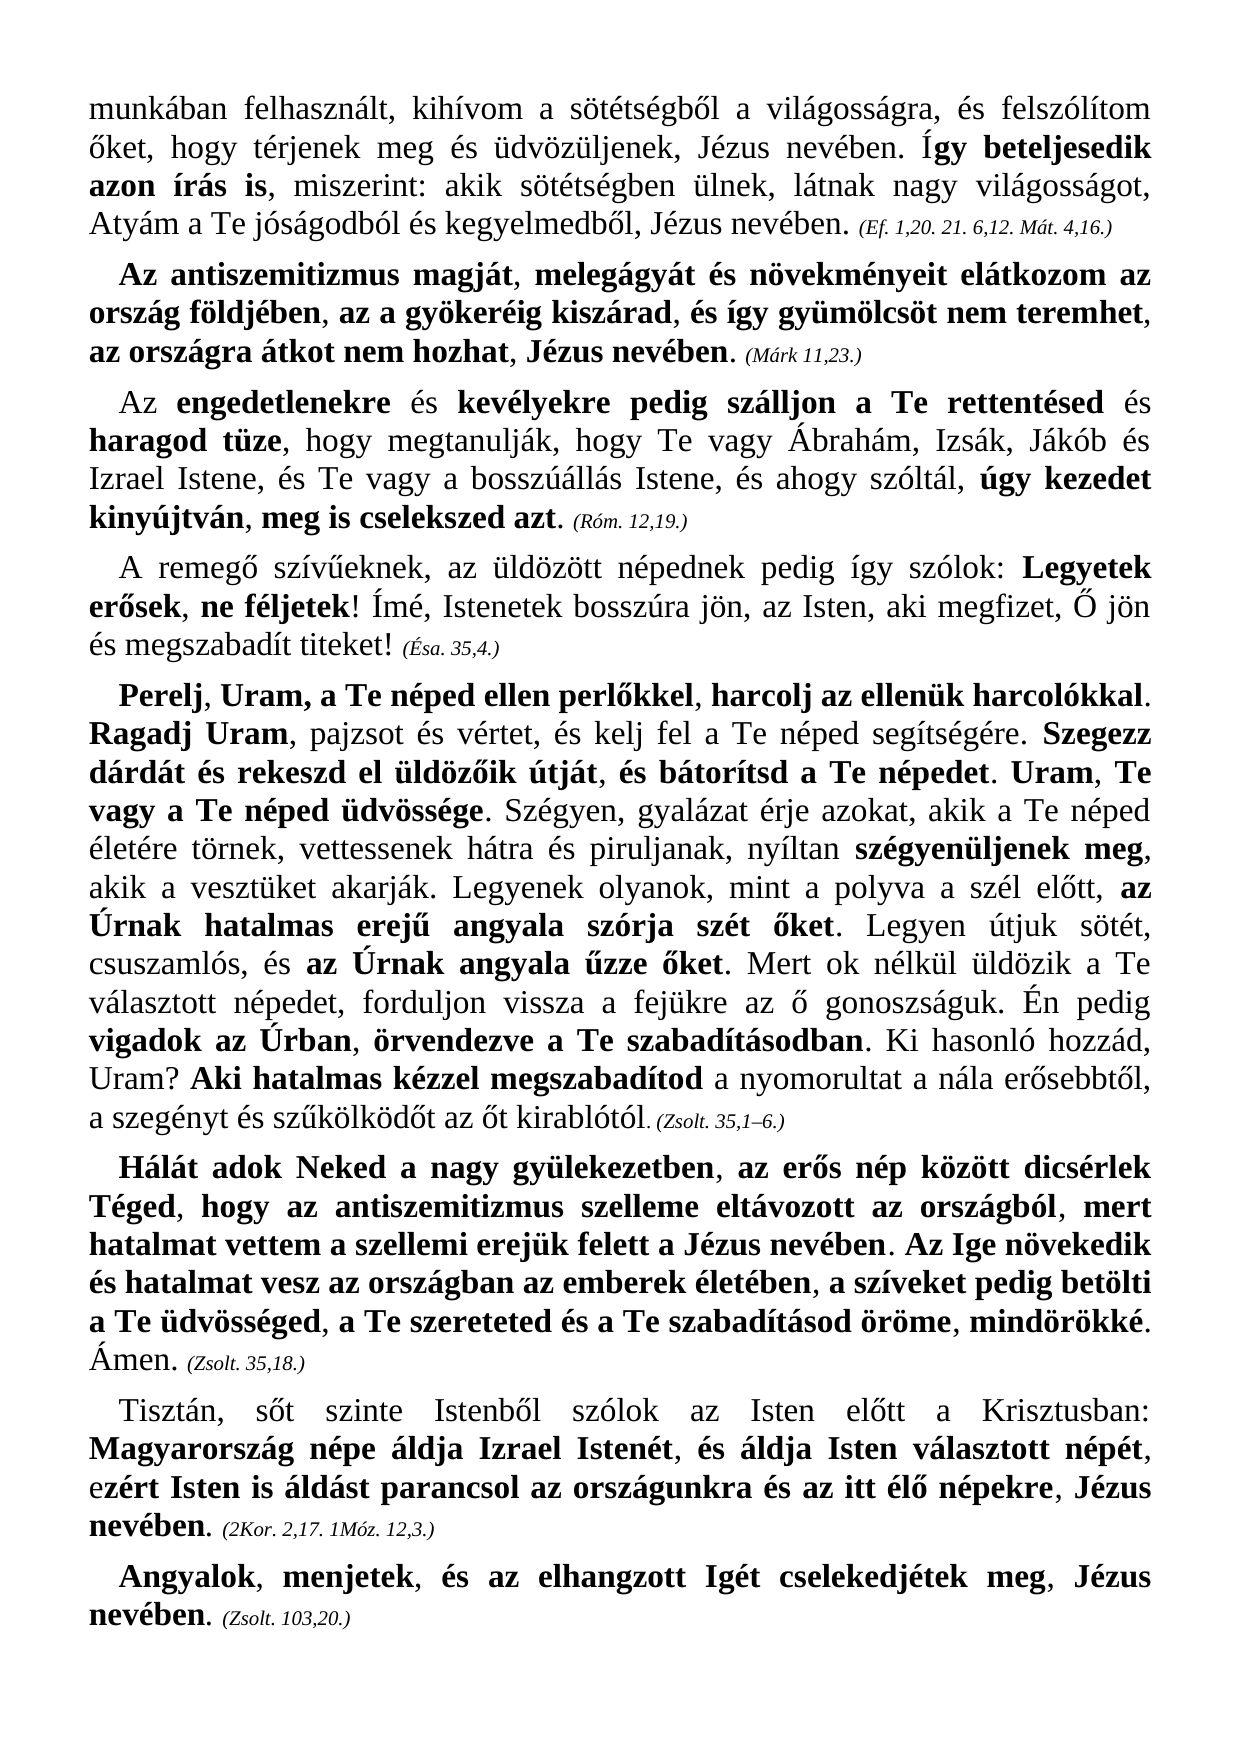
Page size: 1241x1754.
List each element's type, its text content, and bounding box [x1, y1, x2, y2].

text Angyalok, menjetek, és az elhangzott Igét cselekedjétek meg, Jézus nevében. (Zsolt. 103,20.) [89, 1556, 1152, 1633]
text Perelj, Uram, a Te néped ellen perlőkkel, harcolj az ellenük harcolókkal. Ragadj Uram, pajzsot és vértet, és kelj fel a Te néped segítségére. Szegezz dárdát és rekeszd el üldözőik útját, és bátorítsd a Te népedet. Uram, Te vagy a Te néped üdvössége. Szégyen, gyalázat érje azokat, akik a Te néped életére törnek, vettessenek hátra és piruljanak, nyíltan szégyenüljenek meg, akik a vesztüket akarják. Legyenek olyanok, mint a polyva a szél előtt, az Úrnak hatalmas erejű angyala szórja szét őket. Legyen útjuk sötét, csuszamlós, és az Úrnak angyala űzze őket. Mert ok nélkül üldözik a Te választott népedet, forduljon vissza a fejükre az ő gonoszságuk. Én pedig vigadok az Úrban, örvendezve a Te szabadításodban. Ki hasonló hozzád, Uram? Aki hatalmas kézzel megszabadítod a nyomorultat a nála erősebbtől, a szegényt és szűkölködőt az őt kirablótól. (Zsolt. 35,1–6.) [89, 675, 1152, 1135]
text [89, 89, 1152, 242]
text Hálát adok Neked a nagy gyülekezetben, az erős nép között dicsérlek Téged, hogy az antiszemitizmus szelleme eltávozott az országból, mert hatalmat vettem a szellemi erejük felett a Jézus nevében. Az Ige növekedik és hatalmat vesz az országban az emberek életében, a szíveket pedig betölti a Te üdvösséged, a Te szereteted és a Te szabadításod öröme, mindörökké. Ámen. (Zsolt. 35,18.) [89, 1148, 1152, 1378]
text Az engedetlenekre és kevélyekre pedig szálljon a Te rettentésed és haragod tüze, hogy megtanulják, hogy Te vagy Ábrahám, Izsák, Jákób és Izrael Istene, és Te vagy a bosszúállás Istene, és ahogy szóltál, úgy kezedet kinyújtván, meg is cselekszed azt. (Róm. 12,19.) [89, 382, 1152, 535]
text Tisztán, sőt szinte Istenből szólok az Isten előtt a Krisztusban: Magyarország népe áldja Izrael Istenét, és áldja Isten választott népét, ezért Isten is áldást parancsol az országunkra és az itt élő népekre, Jézus nevében. (2Kor. 2,17. 1Móz. 12,3.) [89, 1390, 1152, 1544]
text A remegő szívűeknek, az üldözött népednek pedig így szólok: Legyetek erősek, ne féljetek! Ímé, Istenetek bosszúra jön, az Isten, aki megfizet, Ő jön és megszabadít titeket! (Ésa. 35,4.) [89, 548, 1152, 663]
text Az antiszemitizmus magját, melegágyát és növekményeit elátkozom az ország földjében, az a gyökeréig kiszárad, és így gyümölcsöt nem teremhet, az országra átkot nem hozhat, Jézus nevében. (Márk 11,23.) [89, 254, 1152, 369]
